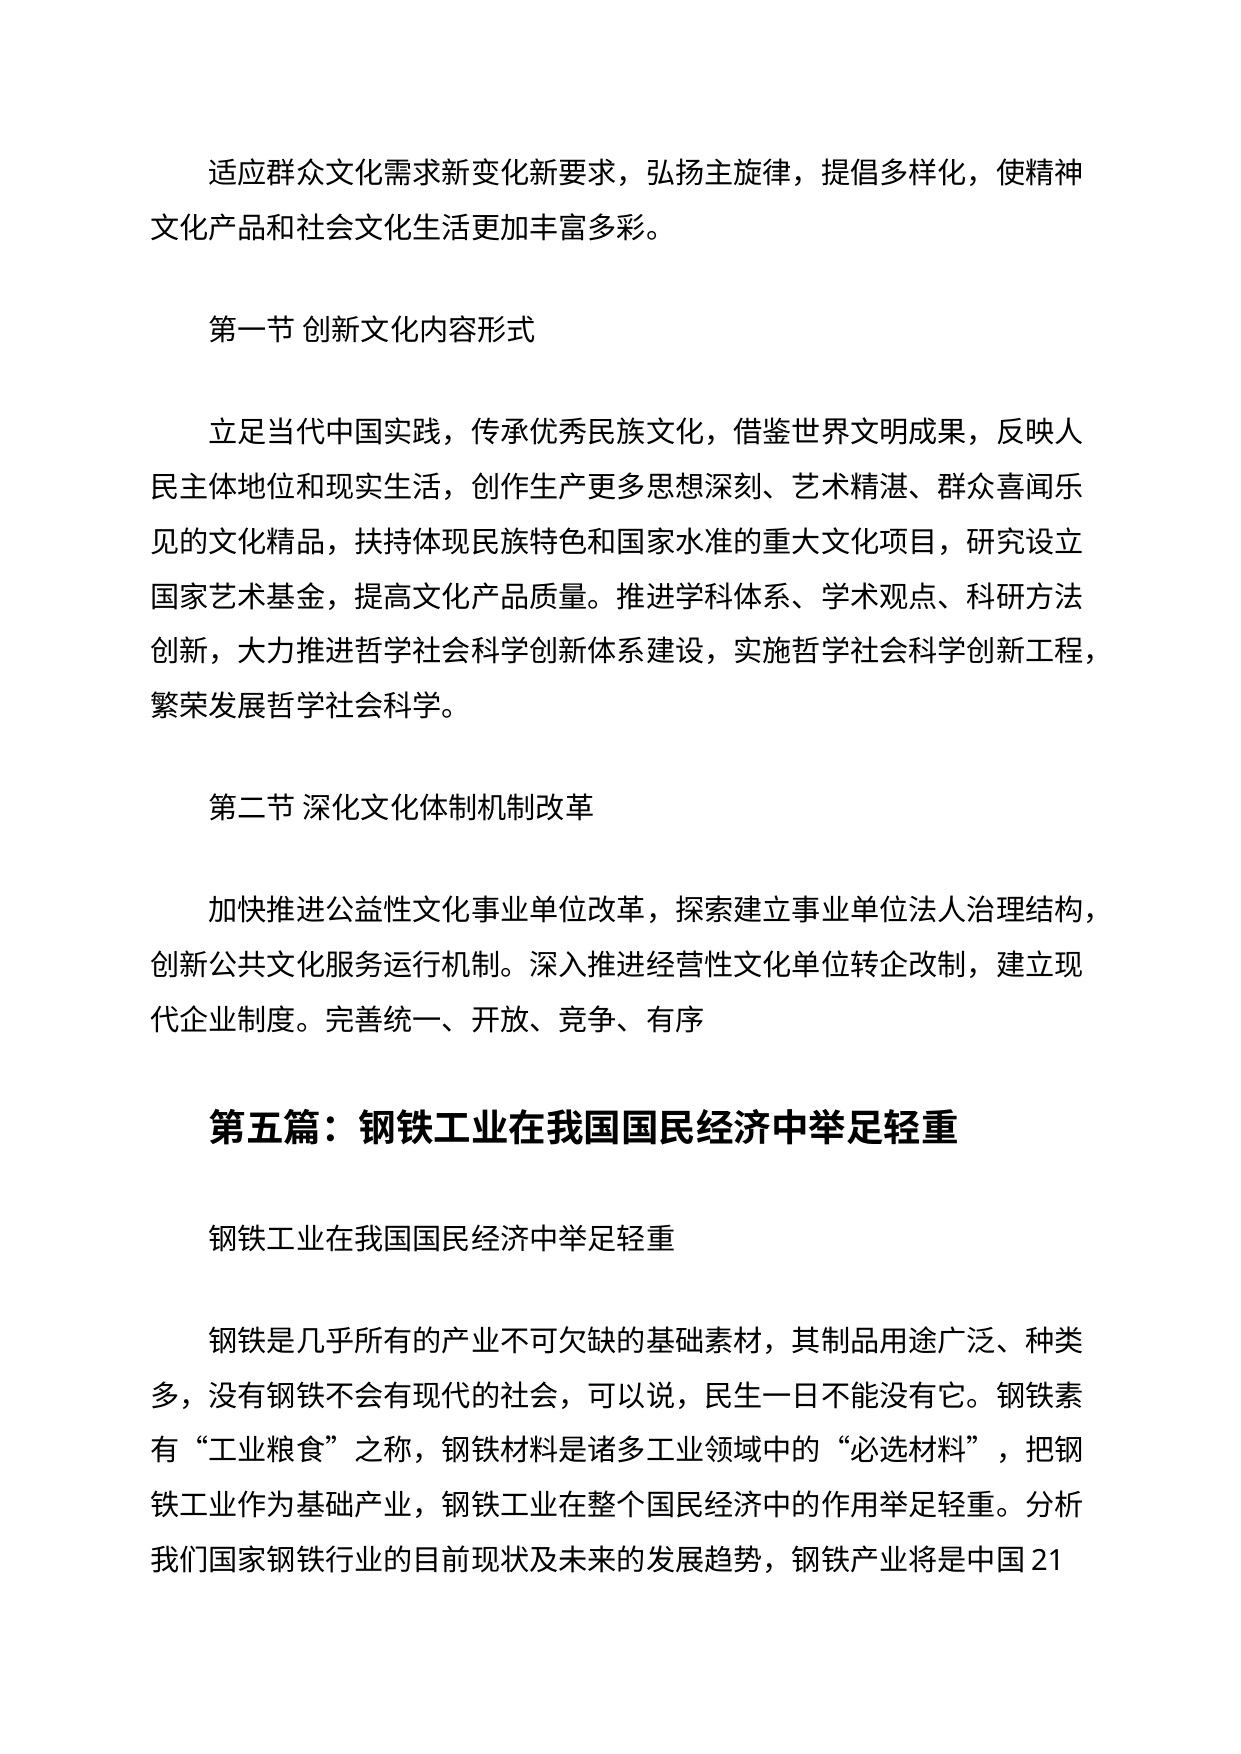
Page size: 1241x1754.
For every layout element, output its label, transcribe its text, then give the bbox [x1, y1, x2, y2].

text 立足当代中国实践，传承优秀民族文化，借鉴世界文明成果，反映人民主体地位和现实生活，创作生产更多思想深刻、艺术精湛、群众喜闻乐见的文化精品，扶持体现民族特色和国家水准的重大文化项目，研究设立国家艺术基金，提高文化产品质量。推进学科体系、学术观点、科研方法创新，大力推进哲学社会科学创新体系建设，实施哲学社会科学创新工程，繁荣发展哲学社会科学。 [150, 408, 1090, 725]
text 第五篇：钢铁工业在我国国民经济中举足轻重 [150, 1098, 1090, 1152]
text 适应群众文化需求新变化新要求，弘扬主旋律，提倡多样化，使精神文化产品和社会文化生活更加丰富多彩。 [150, 150, 1090, 247]
text 钢铁工业在我国国民经济中举足轻重 [150, 1215, 1090, 1258]
text 加快推进公益性文化事业单位改革，探索建立事业单位法人治理结构，创新公共文化服务运行机制。深入推进经营性文化单位转企改制，建立现代企业制度。完善统一、开放、竞争、有序 [150, 886, 1090, 1038]
text 第二节 深化文化体制机制改革 [150, 785, 1090, 827]
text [150, 1317, 1090, 1579]
text 第一节 创新文化内容形式 [150, 307, 1090, 349]
